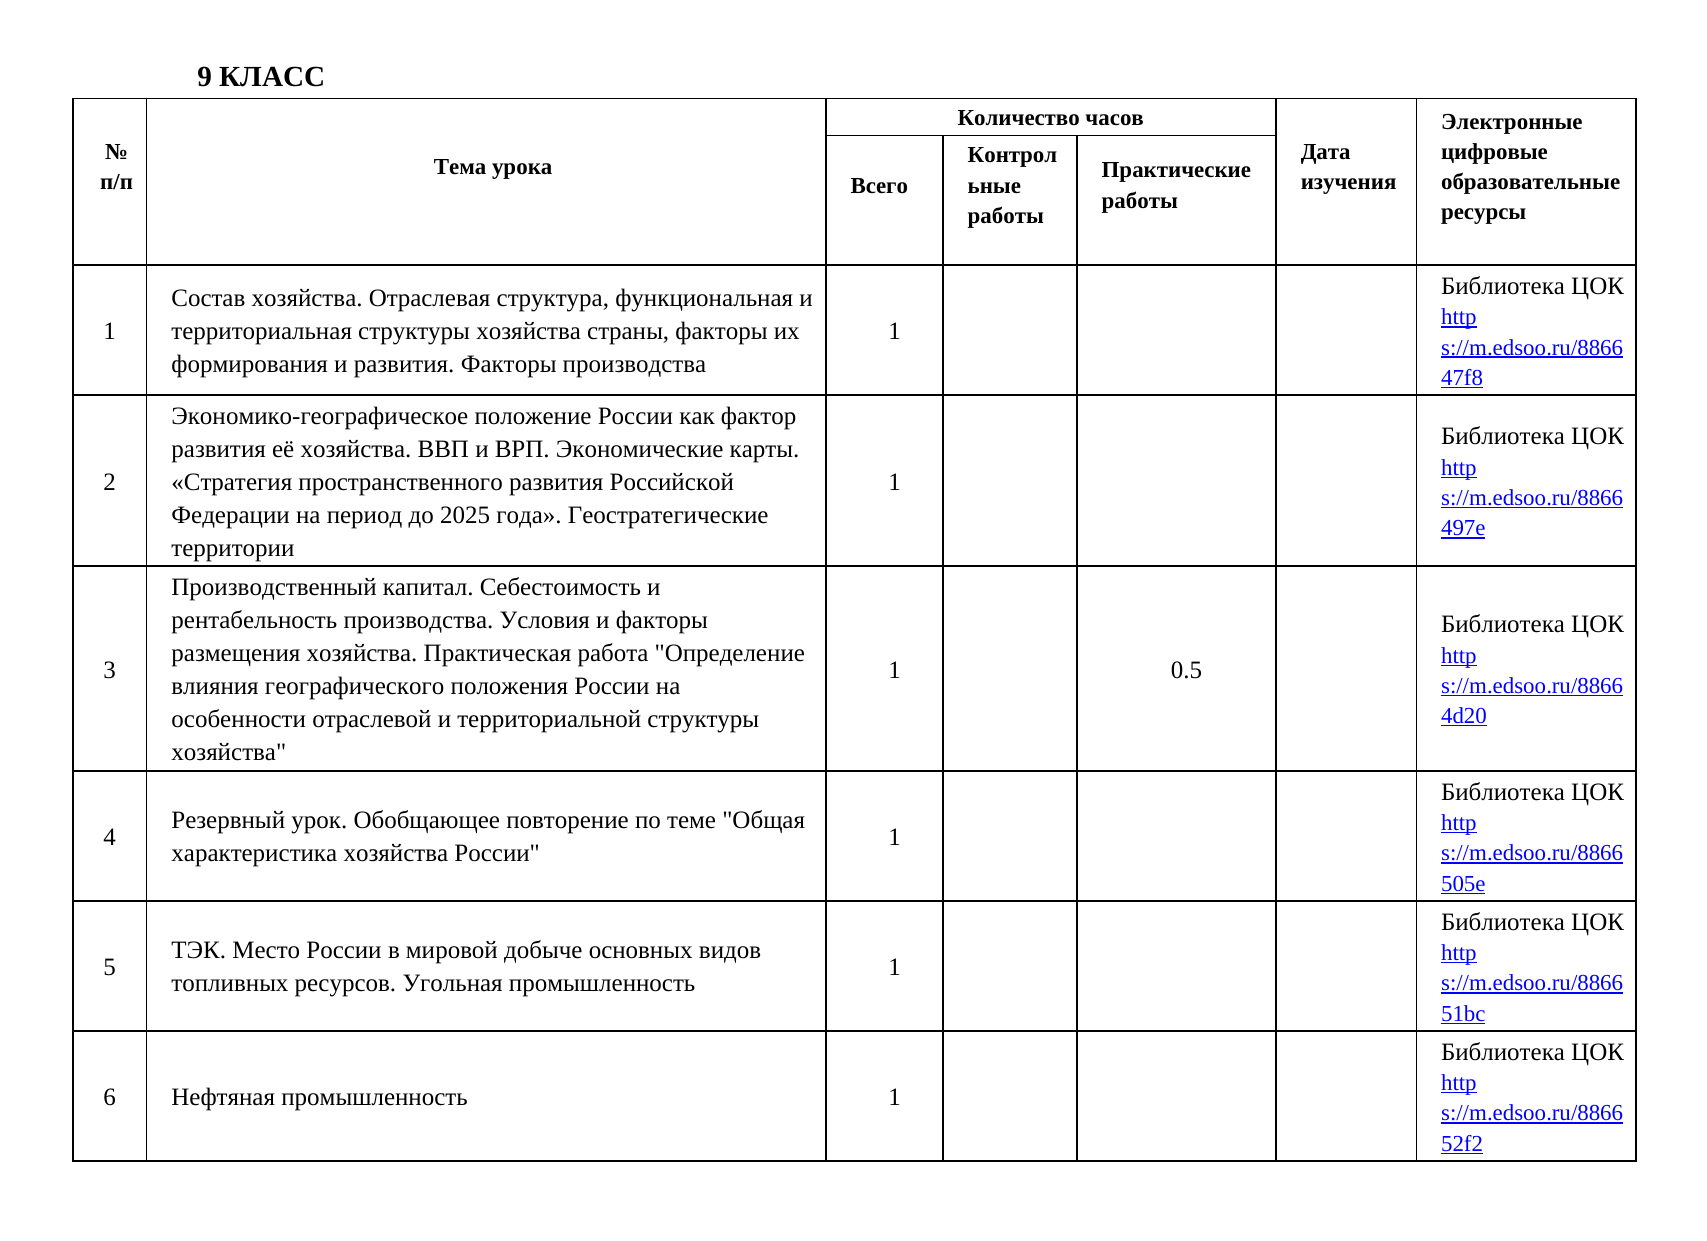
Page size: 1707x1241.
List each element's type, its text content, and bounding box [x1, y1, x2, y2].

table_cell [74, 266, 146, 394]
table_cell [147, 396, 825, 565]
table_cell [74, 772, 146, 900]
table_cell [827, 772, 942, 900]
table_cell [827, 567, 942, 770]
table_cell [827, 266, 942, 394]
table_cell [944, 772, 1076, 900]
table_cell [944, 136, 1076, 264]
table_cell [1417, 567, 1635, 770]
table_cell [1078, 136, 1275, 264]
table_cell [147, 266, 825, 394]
text 9 КЛАСС [190, 59, 1618, 93]
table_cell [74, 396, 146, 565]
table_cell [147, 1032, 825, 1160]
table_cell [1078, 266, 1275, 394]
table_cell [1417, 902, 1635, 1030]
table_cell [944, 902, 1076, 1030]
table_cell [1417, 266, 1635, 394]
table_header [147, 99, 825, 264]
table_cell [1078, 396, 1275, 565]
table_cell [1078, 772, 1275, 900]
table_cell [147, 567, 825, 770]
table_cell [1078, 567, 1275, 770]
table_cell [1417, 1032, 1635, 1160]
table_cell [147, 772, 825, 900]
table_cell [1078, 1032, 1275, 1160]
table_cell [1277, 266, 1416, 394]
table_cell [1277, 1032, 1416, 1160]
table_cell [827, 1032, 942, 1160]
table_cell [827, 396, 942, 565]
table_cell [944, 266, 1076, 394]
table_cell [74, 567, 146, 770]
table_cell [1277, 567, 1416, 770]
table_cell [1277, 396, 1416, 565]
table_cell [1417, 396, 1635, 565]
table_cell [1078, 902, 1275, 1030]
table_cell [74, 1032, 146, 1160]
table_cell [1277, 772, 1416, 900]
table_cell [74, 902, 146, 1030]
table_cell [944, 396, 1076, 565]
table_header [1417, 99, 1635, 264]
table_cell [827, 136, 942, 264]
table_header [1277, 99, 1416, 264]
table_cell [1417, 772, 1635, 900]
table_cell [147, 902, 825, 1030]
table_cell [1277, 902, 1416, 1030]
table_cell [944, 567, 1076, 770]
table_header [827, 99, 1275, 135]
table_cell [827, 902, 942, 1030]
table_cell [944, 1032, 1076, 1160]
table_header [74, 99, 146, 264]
